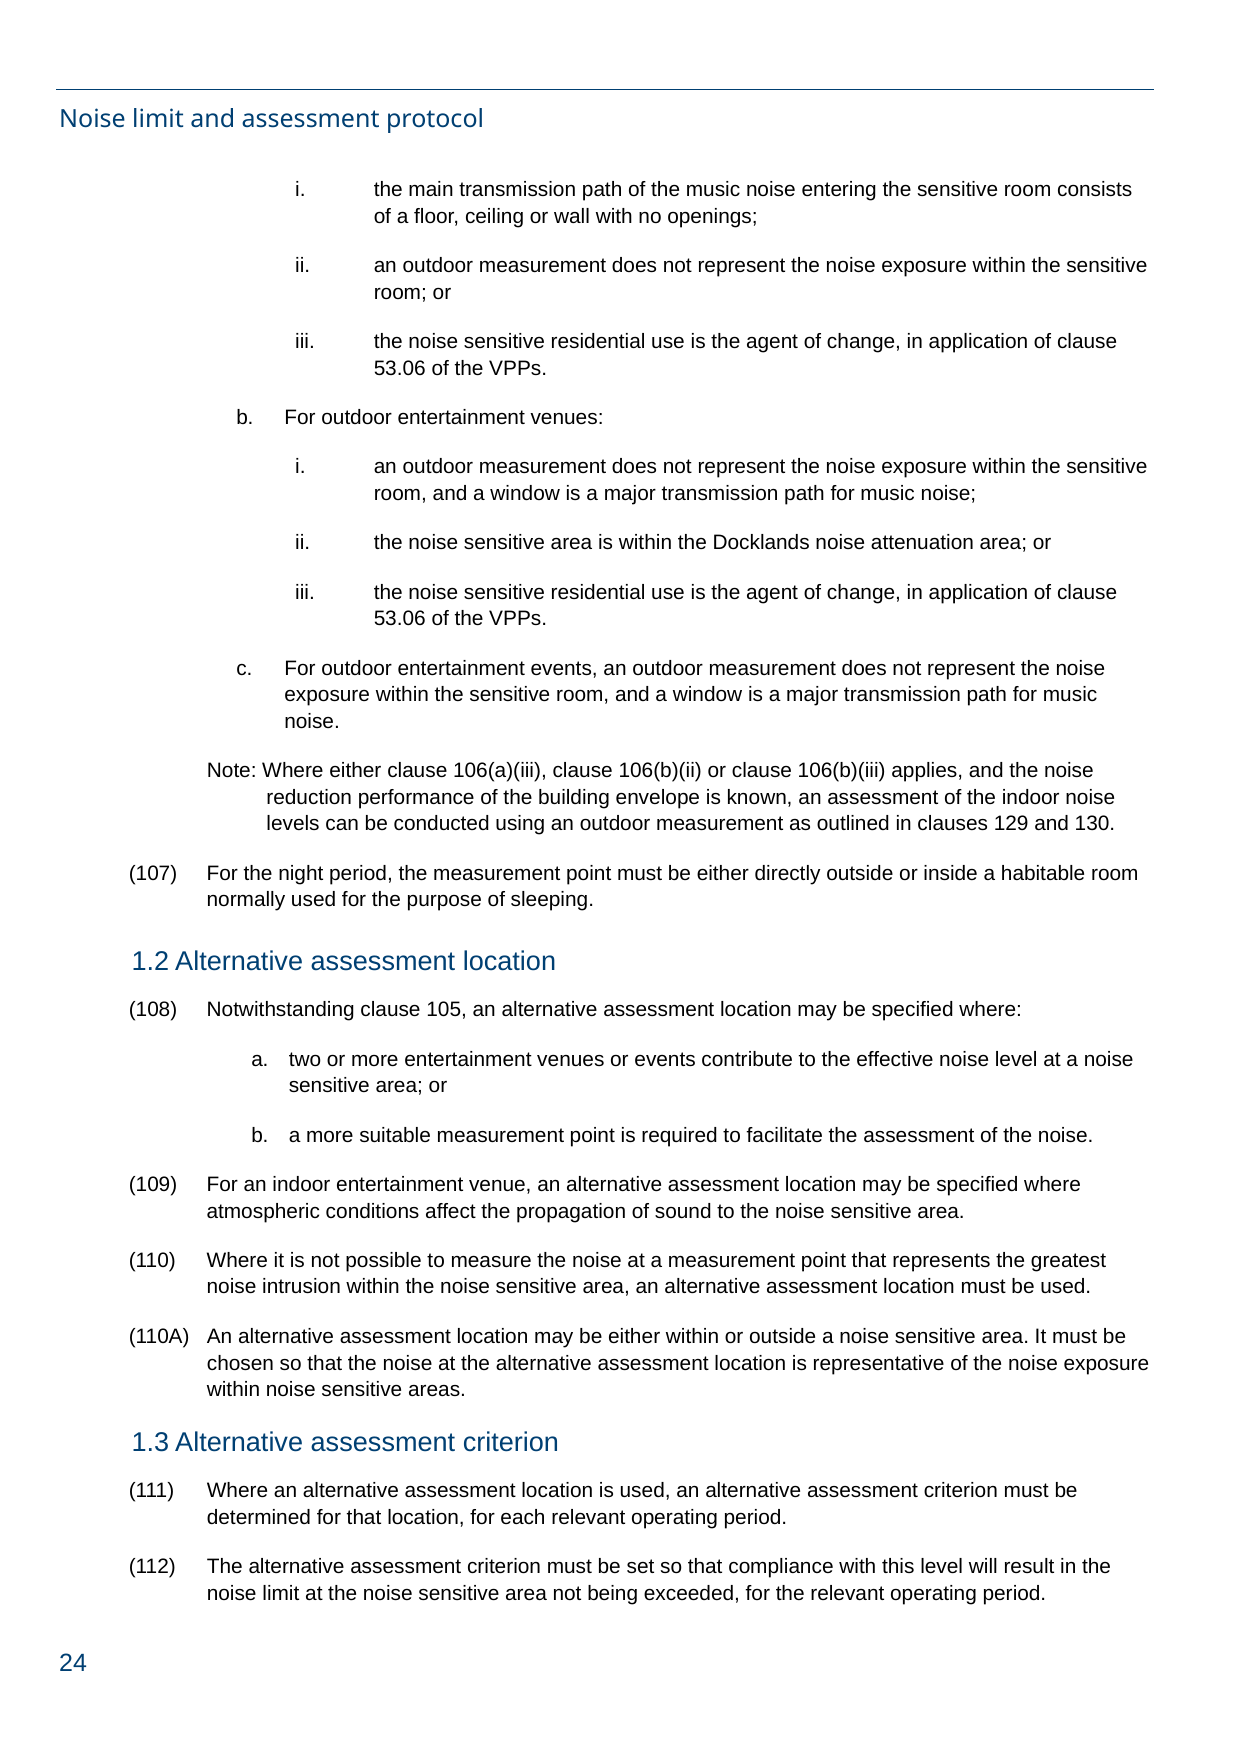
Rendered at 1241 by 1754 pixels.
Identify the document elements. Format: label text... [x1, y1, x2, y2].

list the main transmission path of the music noise entering the sensitive room consists of a floor, ceiling or wall with no openings; [295, 177, 1150, 227]
list two or more entertainment venues or events contribute to the effective noise level at a noise sensitive area; or [251, 1047, 1150, 1097]
list a more suitable measurement point is required to facilitate the assessment of the noise. [251, 1122, 1150, 1146]
list For outdoor entertainment events, an outdoor measurement does not represent the noise exposure within the sensitive room, and a window is a major transmission path for music noise. [236, 655, 1150, 732]
list For outdoor entertainment venues: [236, 405, 1150, 429]
list the noise sensitive residential use is the agent of change, in application of clause 53.06 of the VPPs. [295, 579, 1150, 630]
list The alternative assessment criterion must be set so that compliance with this level will result in the noise limit at the noise sensitive area not being exceeded, for the relevant operating period. [128, 1554, 1150, 1605]
text (110A) An alternative assessment location may be either within or outside a noise sensitive area. It must be chosen so that the noise at the alternative assessment location is representative of the noise exposure within noise sensitive areas. [128, 1324, 1150, 1401]
list Where an alternative assessment location is used, an alternative assessment criterion must be determined for that location, for each relevant operating period. [128, 1478, 1150, 1529]
list an outdoor measurement does not represent the noise exposure within the sensitive room, and a window is a major transmission path for music noise; [295, 454, 1150, 505]
list the noise sensitive residential use is the agent of change, in application of clause 53.06 of the VPPs. [295, 329, 1150, 379]
subtitle 1.3 Alternative assessment criterion [131, 1426, 1152, 1457]
list Where it is not possible to measure the noise at a measurement point that represents the greatest noise intrusion within the noise sensitive area, an alternative assessment location must be used. [128, 1248, 1150, 1298]
list an outdoor measurement does not represent the noise exposure within the sensitive room; or [295, 253, 1150, 303]
text Note: Where either clause 106(a)(iii), clause 106(b)(ii) or clause 106(b)(iii) applies, and the noise reduction performance of the building envelope is known, an assessment of the indoor noise levels can be conducted using an outdoor measurement as outlined in clauses 129 and 130. [207, 758, 1150, 835]
list the noise sensitive area is within the Docklands noise attenuation area; or [295, 530, 1150, 554]
list Notwithstanding clause 105, an alternative assessment location may be specified where: [128, 997, 1150, 1021]
list For the night period, the measurement point must be either directly outside or inside a habitable room normally used for the purpose of sleeping. [128, 860, 1150, 911]
subtitle 1.2 Alternative assessment location [131, 945, 1152, 976]
list For an indoor entertainment venue, an alternative assessment location may be specified where atmospheric conditions affect the propagation of sound to the noise sensitive area. [128, 1172, 1150, 1222]
